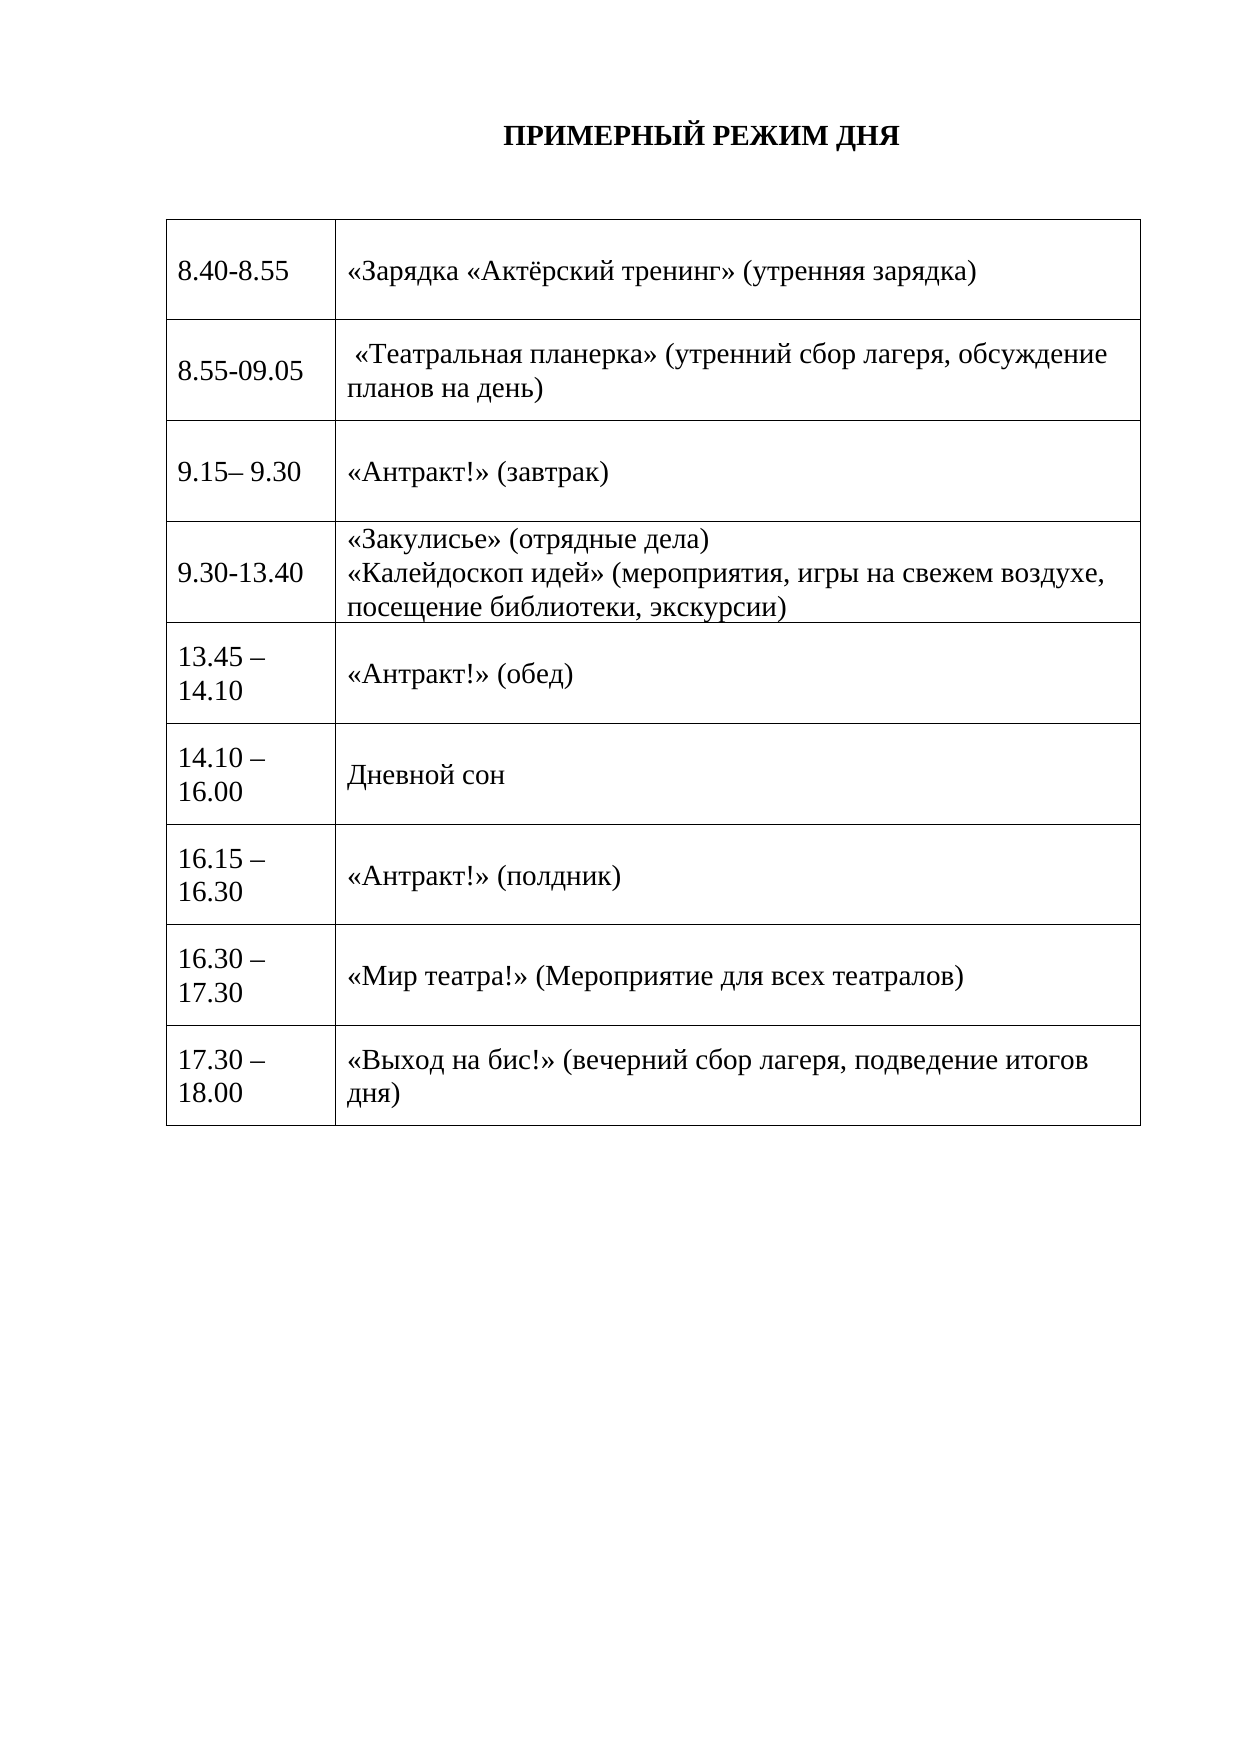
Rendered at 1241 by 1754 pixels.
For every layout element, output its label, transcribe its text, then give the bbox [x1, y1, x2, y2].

table_cell 9.30-13.40 [167, 522, 335, 622]
table_cell «Закулисье» (отрядные дела) «Калейдоскоп идей» (мероприятия, игры на свежем воздухе, посещение библиотеки, экскурсии) [336, 522, 1140, 622]
table_cell 8.55-09.05 [167, 320, 335, 420]
table_cell «Мир театра!» (Мероприятие для всех театралов) [336, 925, 1140, 1025]
table_cell 16.30 – 17.30 [167, 925, 335, 1025]
table_cell «Антракт!» (завтрак) [336, 421, 1140, 521]
table_cell 13.45 – 14.10 [167, 623, 335, 723]
table_cell «Театральная планерка» (утренний сбор лагеря, обсуждение планов на день) [336, 320, 1140, 420]
table_header «Зарядка «Актёрский тренинг» (утренняя зарядка) [336, 220, 1140, 319]
table_cell 14.10 – 16.00 [167, 724, 335, 823]
table_cell «Антракт!» (обед) [336, 623, 1140, 723]
table_cell 9.15– 9.30 [167, 421, 335, 521]
text ПРИМЕРНЫЙ РЕЖИМ ДНЯ [177, 118, 1152, 152]
table_cell 16.15 – 16.30 [167, 825, 335, 924]
table_cell «Выход на бис!» (вечерний сбор лагеря, подведение итогов дня) [336, 1026, 1140, 1125]
table_header 8.40-8.55 [167, 220, 335, 319]
table_cell 17.30 – 18.00 [167, 1026, 335, 1125]
table_cell «Антракт!» (полдник) [336, 825, 1140, 924]
table_cell Дневной сон [336, 724, 1140, 823]
